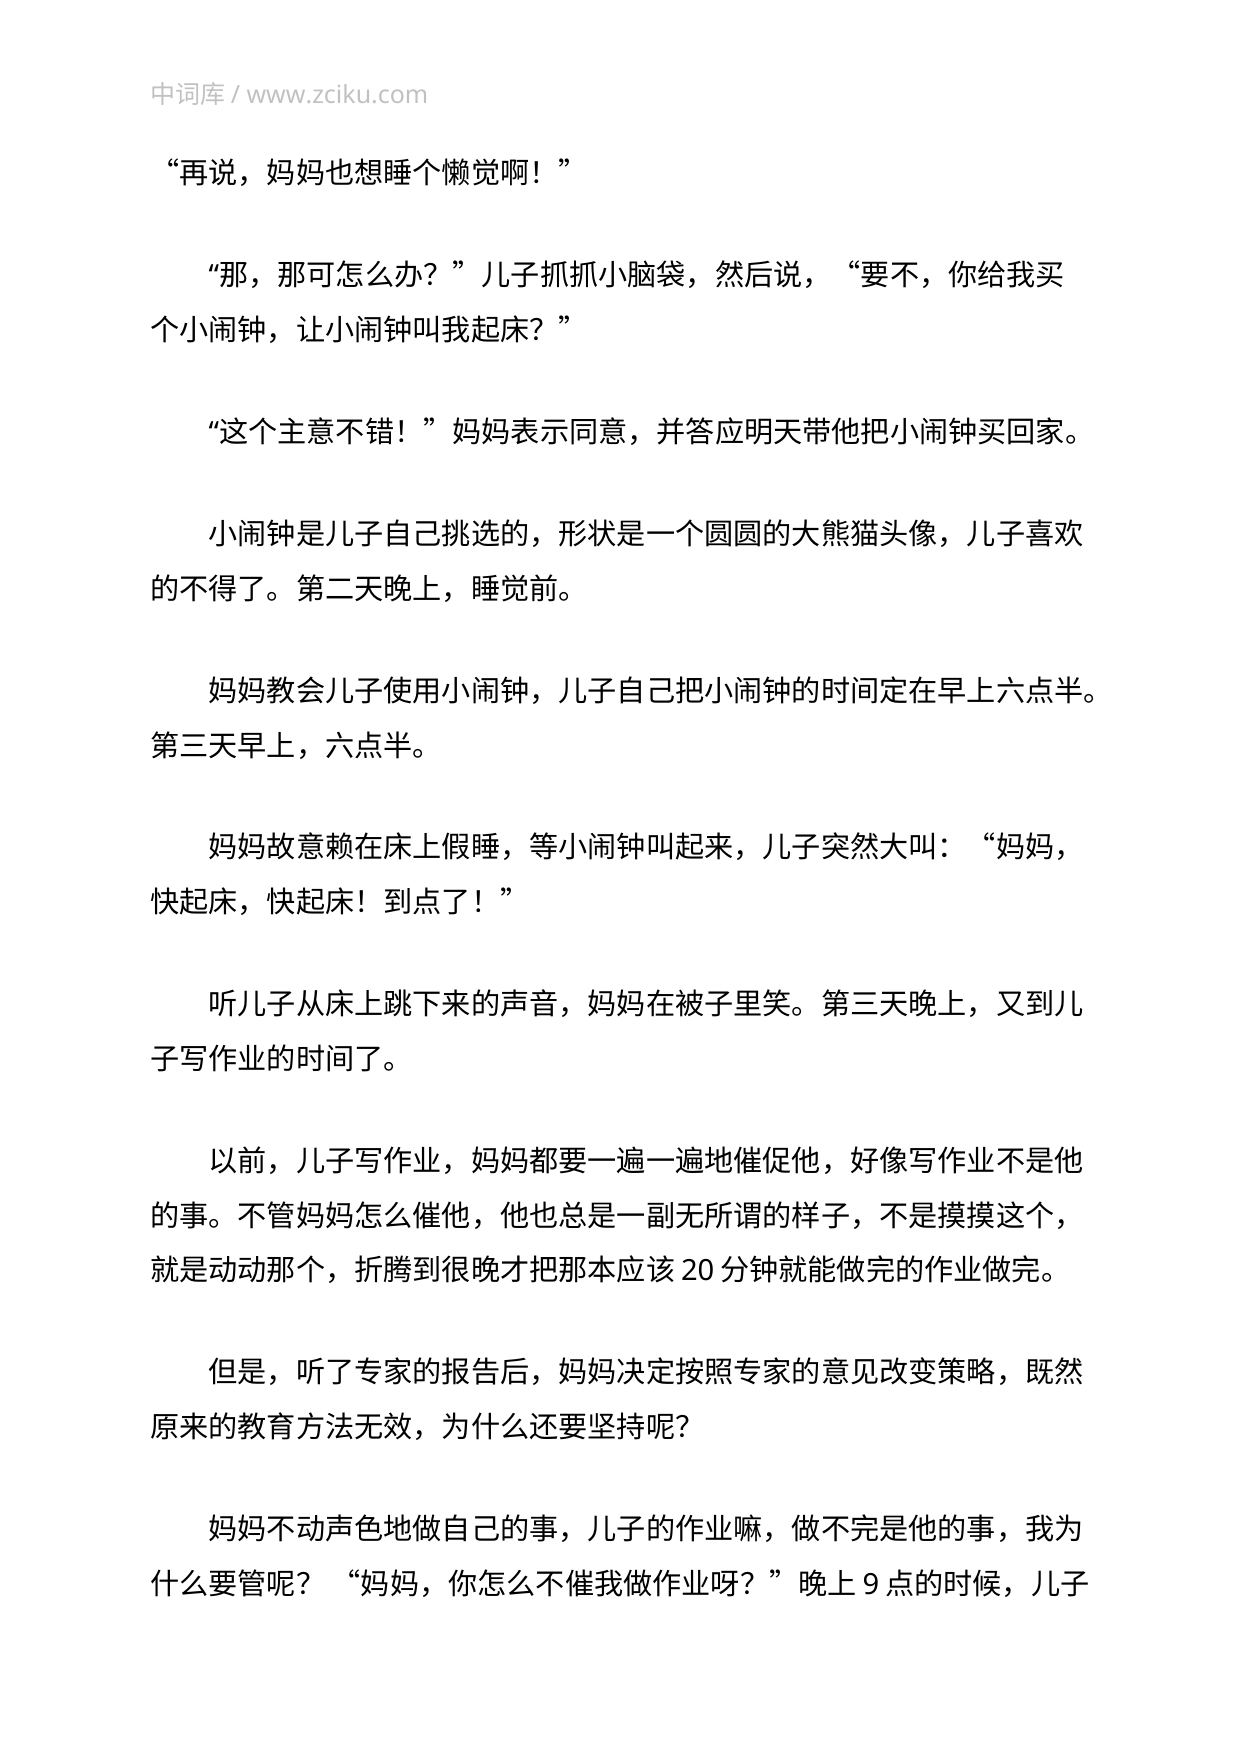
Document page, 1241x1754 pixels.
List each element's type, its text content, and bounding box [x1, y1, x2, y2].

text 听儿子从床上跳下来的声音，妈妈在被子里笑。第三天晚上，又到儿子写作业的时间了。 [150, 981, 1090, 1078]
text “那，那可怎么办？”儿子抓抓小脑袋，然后说，“要不，你给我买个小闹钟，让小闹钟叫我起床？” [150, 252, 1090, 349]
text 以前，儿子写作业，妈妈都要一遍一遍地催促他，好像写作业不是他的事。不管妈妈怎么催他，他也总是一副无所谓的样子，不是摸摸这个，就是动动那个，折腾到很晚才把那本应该20分钟就能做完的作业做完。 [150, 1137, 1090, 1289]
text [150, 1506, 1090, 1603]
text 小闹钟是儿子自己挑选的，形状是一个圆圆的大熊猫头像，儿子喜欢的不得了。第二天晚上，睡觉前。 [150, 511, 1090, 608]
text 妈妈教会儿子使用小闹钟，儿子自己把小闹钟的时间定在早上六点半。第三天早上，六点半。 [150, 667, 1090, 764]
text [150, 150, 1090, 192]
text 但是，听了专家的报告后，妈妈决定按照专家的意见改变策略，既然原来的教育方法无效，为什么还要坚持呢？ [150, 1349, 1090, 1446]
text 妈妈故意赖在床上假睡，等小闹钟叫起来，儿子突然大叫：“妈妈，快起床，快起床！到点了！” [150, 824, 1090, 921]
text “这个主意不错！”妈妈表示同意，并答应明天带他把小闹钟买回家。 [150, 408, 1090, 451]
